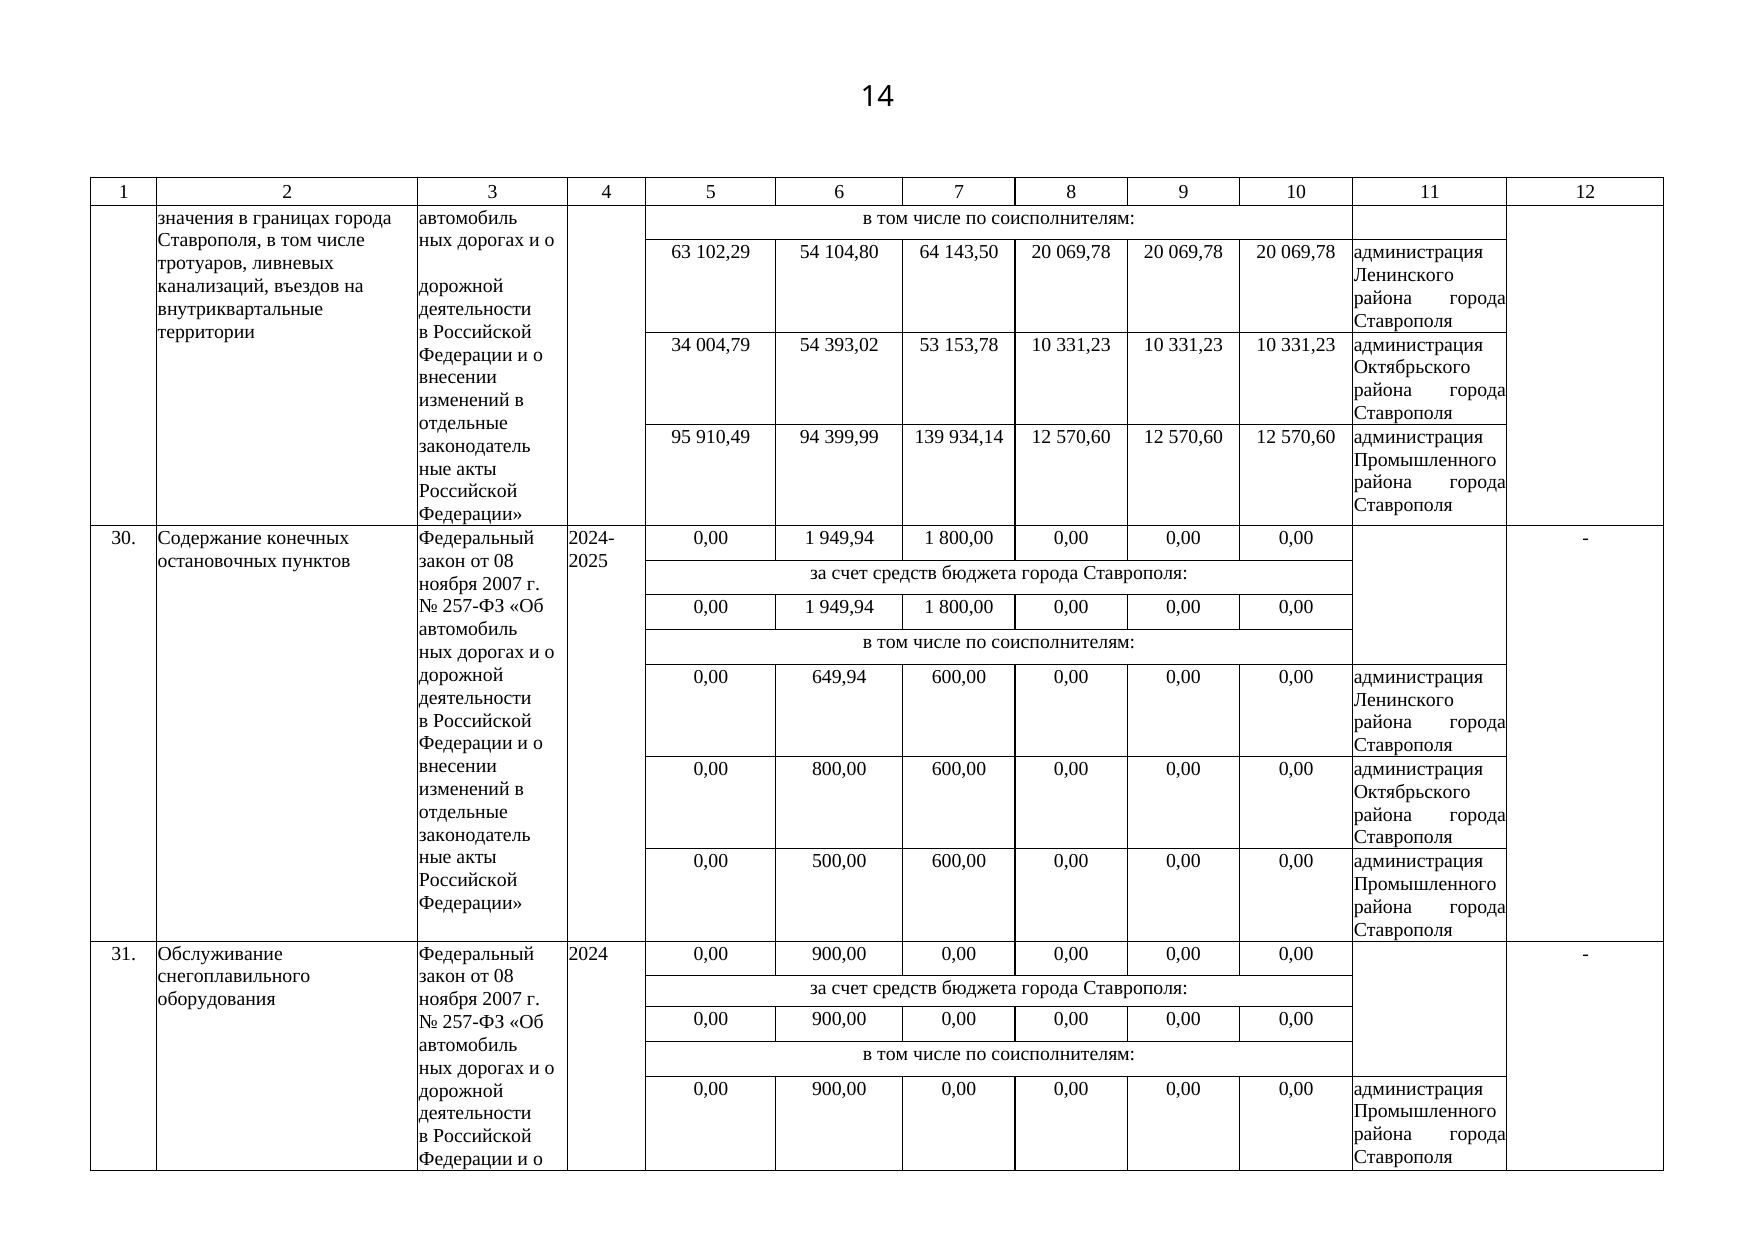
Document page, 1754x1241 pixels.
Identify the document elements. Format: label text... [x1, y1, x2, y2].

table_cell в том числе по соисполнителям: [646, 206, 1352, 239]
table_cell 95 910,49 [646, 425, 775, 525]
table_cell администрация Промышленного района города Ставрополя [1353, 425, 1506, 525]
table_cell 10 331,23 [1128, 333, 1239, 424]
table_cell 900,00 [776, 1007, 902, 1041]
table_cell 10 331,23 [1240, 333, 1352, 424]
table_header 11 [1353, 178, 1506, 204]
table_cell 0,00 [1128, 757, 1239, 848]
table_cell 12 570,60 [1016, 425, 1127, 525]
table_cell - [1507, 942, 1663, 1170]
table_cell 0,00 [1128, 595, 1239, 629]
table_cell 31. [91, 942, 156, 1170]
table_cell 20 069,78 [1016, 240, 1127, 332]
table_header 10 [1240, 178, 1352, 204]
table_cell 2024-2025 [568, 526, 645, 941]
table_cell Обслуживание снегоплавильного оборудования [157, 942, 417, 1170]
table_cell 12 570,60 [1128, 425, 1239, 525]
table_cell [1353, 526, 1506, 664]
table_header 7 [903, 178, 1014, 204]
table_cell 0,00 [1240, 665, 1352, 756]
table_cell 0,00 [1240, 757, 1352, 848]
table_cell 600,00 [903, 849, 1014, 941]
table_cell 0,00 [1240, 526, 1352, 560]
table_cell 0,00 [1240, 849, 1352, 941]
table_cell 600,00 [903, 665, 1014, 756]
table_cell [418, 942, 567, 1170]
table_cell 54 104,80 [776, 240, 902, 332]
table_cell Содержание конечных остановочных пунктов [157, 526, 417, 941]
table_cell 0,00 [1016, 1077, 1127, 1170]
table_cell 20 069,78 [1240, 240, 1352, 332]
table_cell - [1507, 526, 1663, 941]
table_cell 0,00 [1016, 665, 1127, 756]
table_cell 600,00 [903, 757, 1014, 848]
table_cell 0,00 [1128, 526, 1239, 560]
table_cell 0,00 [646, 595, 775, 629]
table_cell администрация Октябрьского района города Ставрополя [1353, 757, 1506, 848]
table_cell 0,00 [1016, 757, 1127, 848]
table_header 4 [568, 178, 645, 204]
table_cell за счет средств бюджета города Ставрополя: [646, 976, 1352, 1006]
table_cell 0,00 [1128, 942, 1239, 975]
table_cell 0,00 [1128, 665, 1239, 756]
table_cell 0,00 [903, 942, 1014, 975]
table_cell 139 934,14 [903, 425, 1014, 525]
table_header 9 [1128, 178, 1239, 204]
table_cell 0,00 [1128, 1077, 1239, 1170]
table_cell 0,00 [903, 1077, 1014, 1170]
table_cell 0,00 [1016, 942, 1127, 975]
table_header 5 [646, 178, 775, 204]
table_cell 0,00 [1240, 1077, 1352, 1170]
table_cell 54 393,02 [776, 333, 902, 424]
table_cell 10 331,23 [1016, 333, 1127, 424]
table_cell 94 399,99 [776, 425, 902, 525]
table_cell 0,00 [1128, 849, 1239, 941]
table_cell 0,00 [646, 526, 775, 560]
table_cell 0,00 [646, 1077, 775, 1170]
table_cell 30. [91, 526, 156, 941]
table_cell 63 102,29 [646, 240, 775, 332]
table_cell за счет средств бюджета города Ставрополя: [646, 561, 1352, 594]
table_cell 500,00 [776, 849, 902, 941]
table_header 3 [418, 178, 567, 204]
table_cell 1 949,94 [776, 595, 902, 629]
table_header 12 [1507, 178, 1663, 204]
table_cell 0,00 [1016, 595, 1127, 629]
table_cell 12 570,60 [1240, 425, 1352, 525]
table_header 2 [157, 178, 417, 204]
table_cell в том числе по соисполнителям: [646, 630, 1352, 664]
table_cell 1 949,94 [776, 526, 902, 560]
table_cell 0,00 [1016, 1007, 1127, 1041]
table_cell администрация Ленинского района города Ставрополя [1353, 665, 1506, 756]
table_cell 0,00 [1240, 595, 1352, 629]
table_cell 20 069,78 [1128, 240, 1239, 332]
table_cell 1 800,00 [903, 526, 1014, 560]
table_cell 0,00 [646, 849, 775, 941]
table_cell 0,00 [1240, 1007, 1352, 1041]
table_cell 34 004,79 [646, 333, 775, 424]
table_cell 2024 [568, 942, 645, 1170]
table_cell 0,00 [1016, 526, 1127, 560]
table_cell 0,00 [646, 665, 775, 756]
table_cell 64 143,50 [903, 240, 1014, 332]
table_cell 0,00 [1240, 942, 1352, 975]
table_header 8 [1016, 178, 1127, 204]
table_cell 900,00 [776, 1077, 902, 1170]
table_header 6 [776, 178, 902, 204]
table_cell 0,00 [646, 1007, 775, 1041]
table_cell 0,00 [1016, 849, 1127, 941]
table_cell администрация Октябрьского района города Ставрополя [1353, 333, 1506, 424]
table_cell 1 800,00 [903, 595, 1014, 629]
table_cell 900,00 [776, 942, 902, 975]
table_cell 0,00 [1128, 1007, 1239, 1041]
table_cell 0,00 [903, 1007, 1014, 1041]
table_cell администрация Ленинского района города Ставрополя [1353, 240, 1506, 332]
table_cell 0,00 [646, 757, 775, 848]
table_cell [1353, 942, 1506, 1076]
table_cell администрация Промышленного района города Ставрополя [1353, 849, 1506, 941]
table_cell 649,94 [776, 665, 902, 756]
table_cell в том числе по соисполнителям: [646, 1042, 1352, 1076]
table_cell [1353, 1077, 1506, 1170]
table_cell 800,00 [776, 757, 902, 848]
table_cell 0,00 [646, 942, 775, 975]
table_cell 53 153,78 [903, 333, 1014, 424]
table_header 1 [91, 178, 156, 204]
